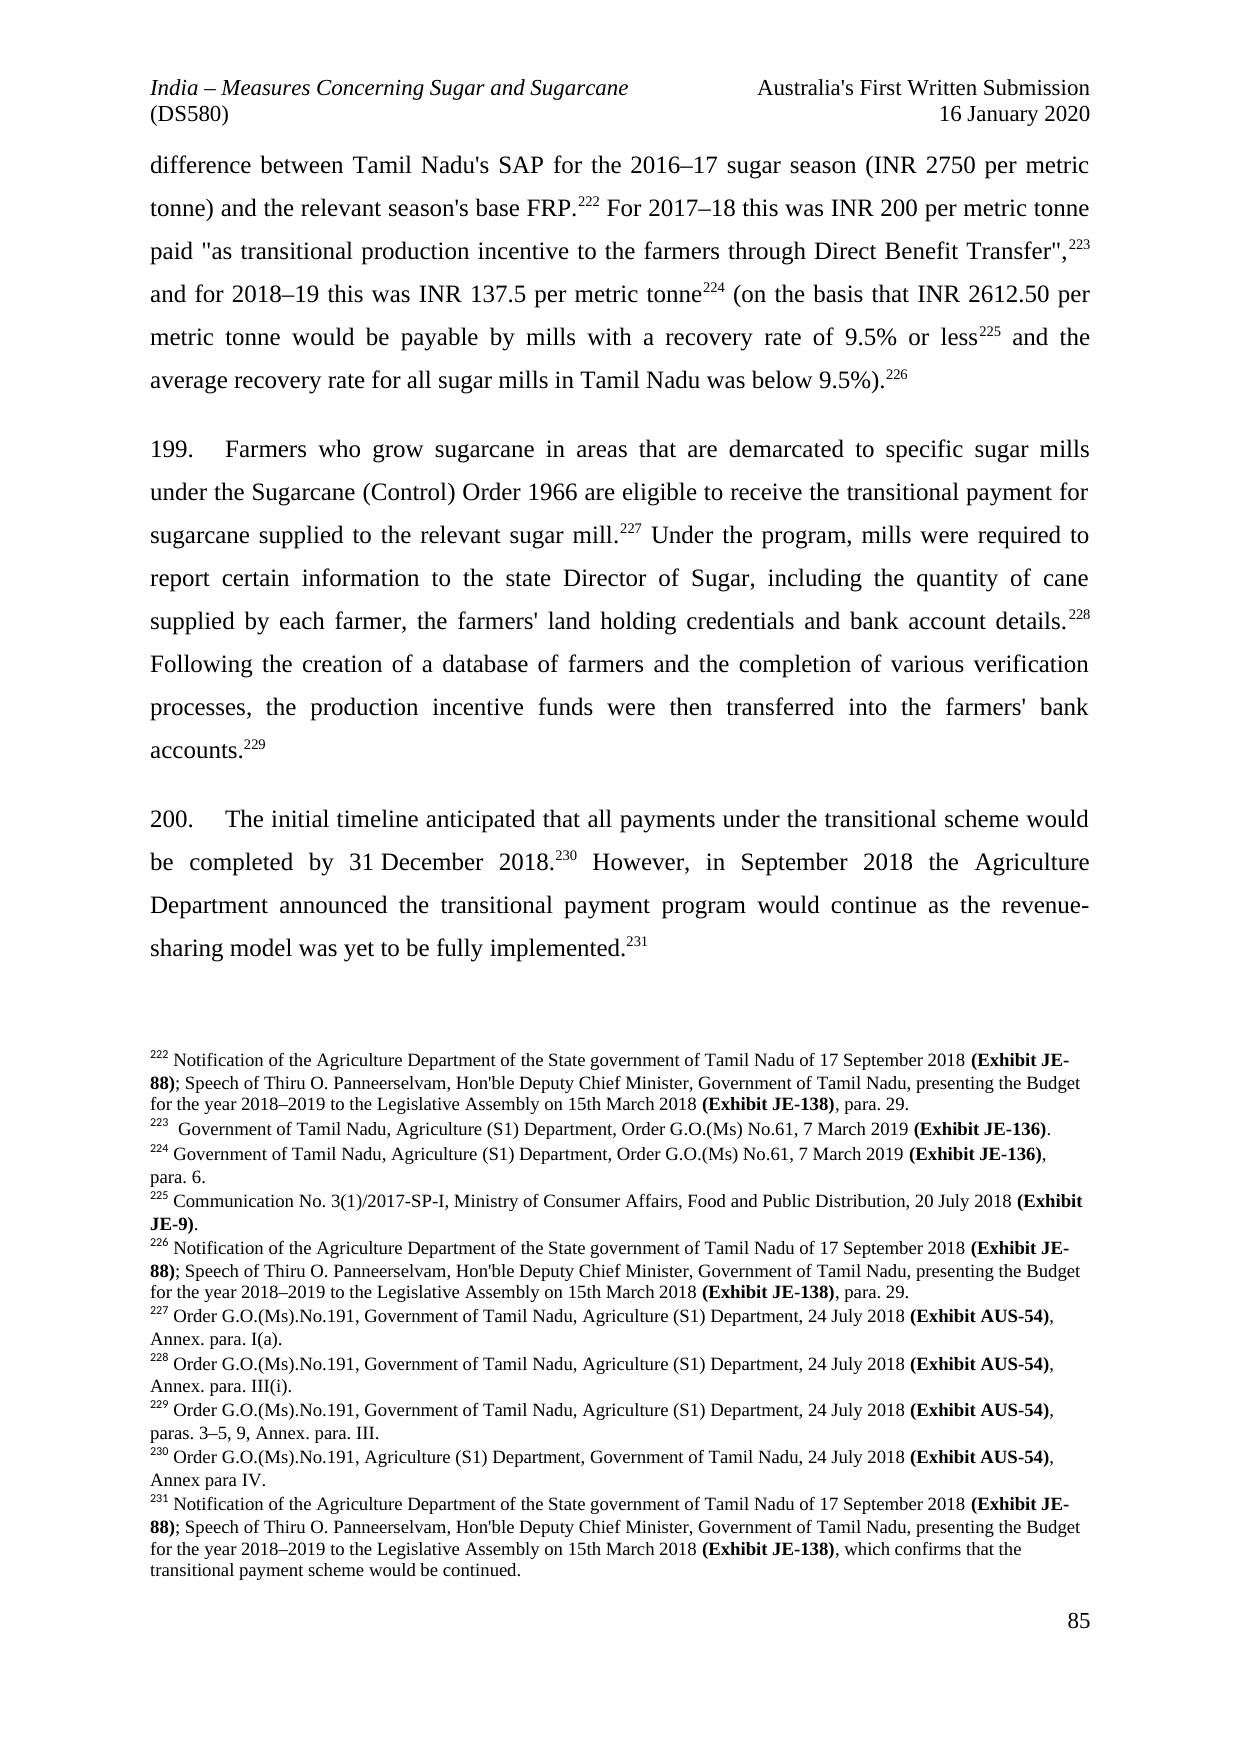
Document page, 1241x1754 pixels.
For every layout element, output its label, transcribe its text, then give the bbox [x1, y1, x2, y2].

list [150, 150, 1090, 394]
list Farmers who grow sugarcane in areas that are demarcated to specific sugar mills under the Sugarcane (Control) Order 1966 are eligible to receive the transitional payment for sugarcane supplied to the relevant sugar mill. Under the program, mills were required to report certain information to the state Director of Sugar, including the quantity of cane supplied by each farmer, the farmers' land holding credentials and bank account details. Following the creation of a database of farmers and the completion of various verification processes, the production incentive funds were then transferred into the farmers' bank accounts. [150, 434, 1090, 764]
list The initial timeline anticipated that all payments under the transitional scheme would be completed by 31 December 2018. However, in September 2018 the Agriculture Department announced the transitional payment program would continue as the revenue-sharing model was yet to be fully implemented. [150, 804, 1090, 962]
